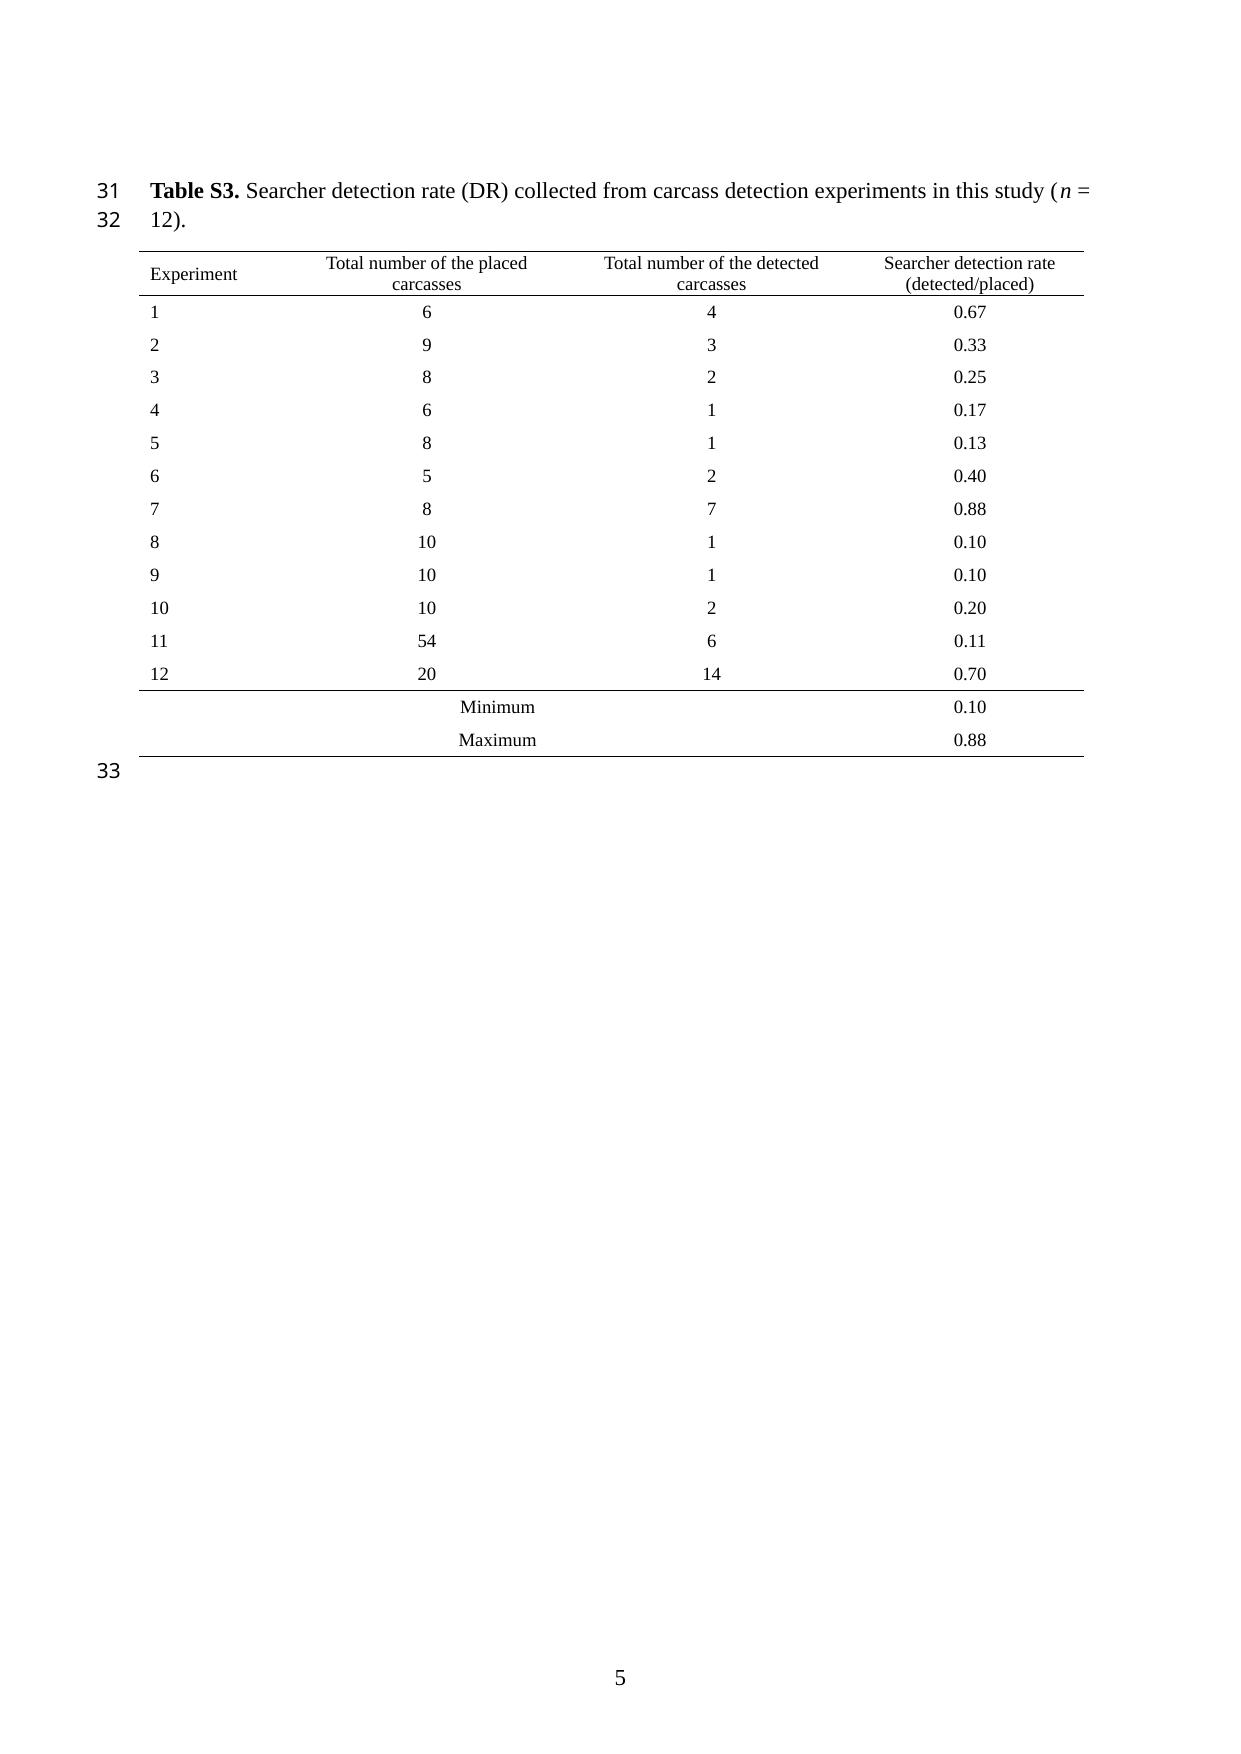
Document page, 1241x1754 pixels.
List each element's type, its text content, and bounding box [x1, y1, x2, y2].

table_cell 1 [567, 394, 856, 427]
table_cell 3 [139, 361, 286, 394]
table_cell 0.10 [856, 691, 1084, 723]
table_cell 2 [567, 591, 856, 624]
table_cell 9 [286, 328, 567, 361]
table_header Total number of the detected carcasses [567, 252, 856, 295]
table_cell 5 [286, 460, 567, 492]
table_cell 0.33 [856, 328, 1084, 361]
table_cell 0.25 [856, 361, 1084, 394]
table_cell 7 [139, 493, 286, 525]
table_cell 6 [286, 394, 567, 427]
table_cell 3 [567, 328, 856, 361]
table_cell 20 [286, 657, 567, 690]
table_cell 11 [139, 624, 286, 657]
table_cell 4 [567, 296, 856, 328]
table_cell 2 [567, 361, 856, 394]
table_cell 1 [567, 558, 856, 591]
table_cell 0.88 [856, 493, 1084, 525]
table_cell 0.17 [856, 394, 1084, 427]
table_cell 0.11 [856, 624, 1084, 657]
table_header Searcher detection rate (detected/placed) [856, 252, 1084, 295]
table_cell 1 [567, 427, 856, 459]
table_cell 0.70 [856, 657, 1084, 690]
table_cell 6 [286, 296, 567, 328]
table_cell 12 [139, 657, 286, 690]
table_cell 2 [567, 460, 856, 492]
table_cell 0.20 [856, 591, 1084, 624]
table_cell 8 [286, 493, 567, 525]
table_cell Minimum [139, 691, 856, 723]
table_cell 0.13 [856, 427, 1084, 459]
table_cell 2 [139, 328, 286, 361]
table_cell 7 [567, 493, 856, 525]
table_header Total number of the placed carcasses [286, 252, 567, 295]
table_cell 8 [286, 427, 567, 459]
table_cell 1 [567, 525, 856, 558]
table_cell 10 [286, 591, 567, 624]
table_cell 0.10 [856, 525, 1084, 558]
table_cell Maximum [139, 723, 856, 756]
text Table S3. Searcher detection rate (DR) collected from carcass detection experiments in this study (n = 12). [150, 177, 1090, 232]
table_cell 14 [567, 657, 856, 690]
table_cell 1 [139, 296, 286, 328]
table_cell 9 [139, 558, 286, 591]
table_cell 8 [139, 525, 286, 558]
table_cell 4 [139, 394, 286, 427]
table_cell 10 [139, 591, 286, 624]
table_cell 6 [567, 624, 856, 657]
table_cell 0.88 [856, 723, 1084, 756]
table_cell 54 [286, 624, 567, 657]
table_cell 0.10 [856, 558, 1084, 591]
table_cell 10 [286, 558, 567, 591]
table_cell 5 [139, 427, 286, 459]
table_cell 10 [286, 525, 567, 558]
table_cell 6 [139, 460, 286, 492]
table_cell 0.40 [856, 460, 1084, 492]
table_cell 0.67 [856, 296, 1084, 328]
table_cell 8 [286, 361, 567, 394]
table_header Experiment [139, 252, 286, 295]
